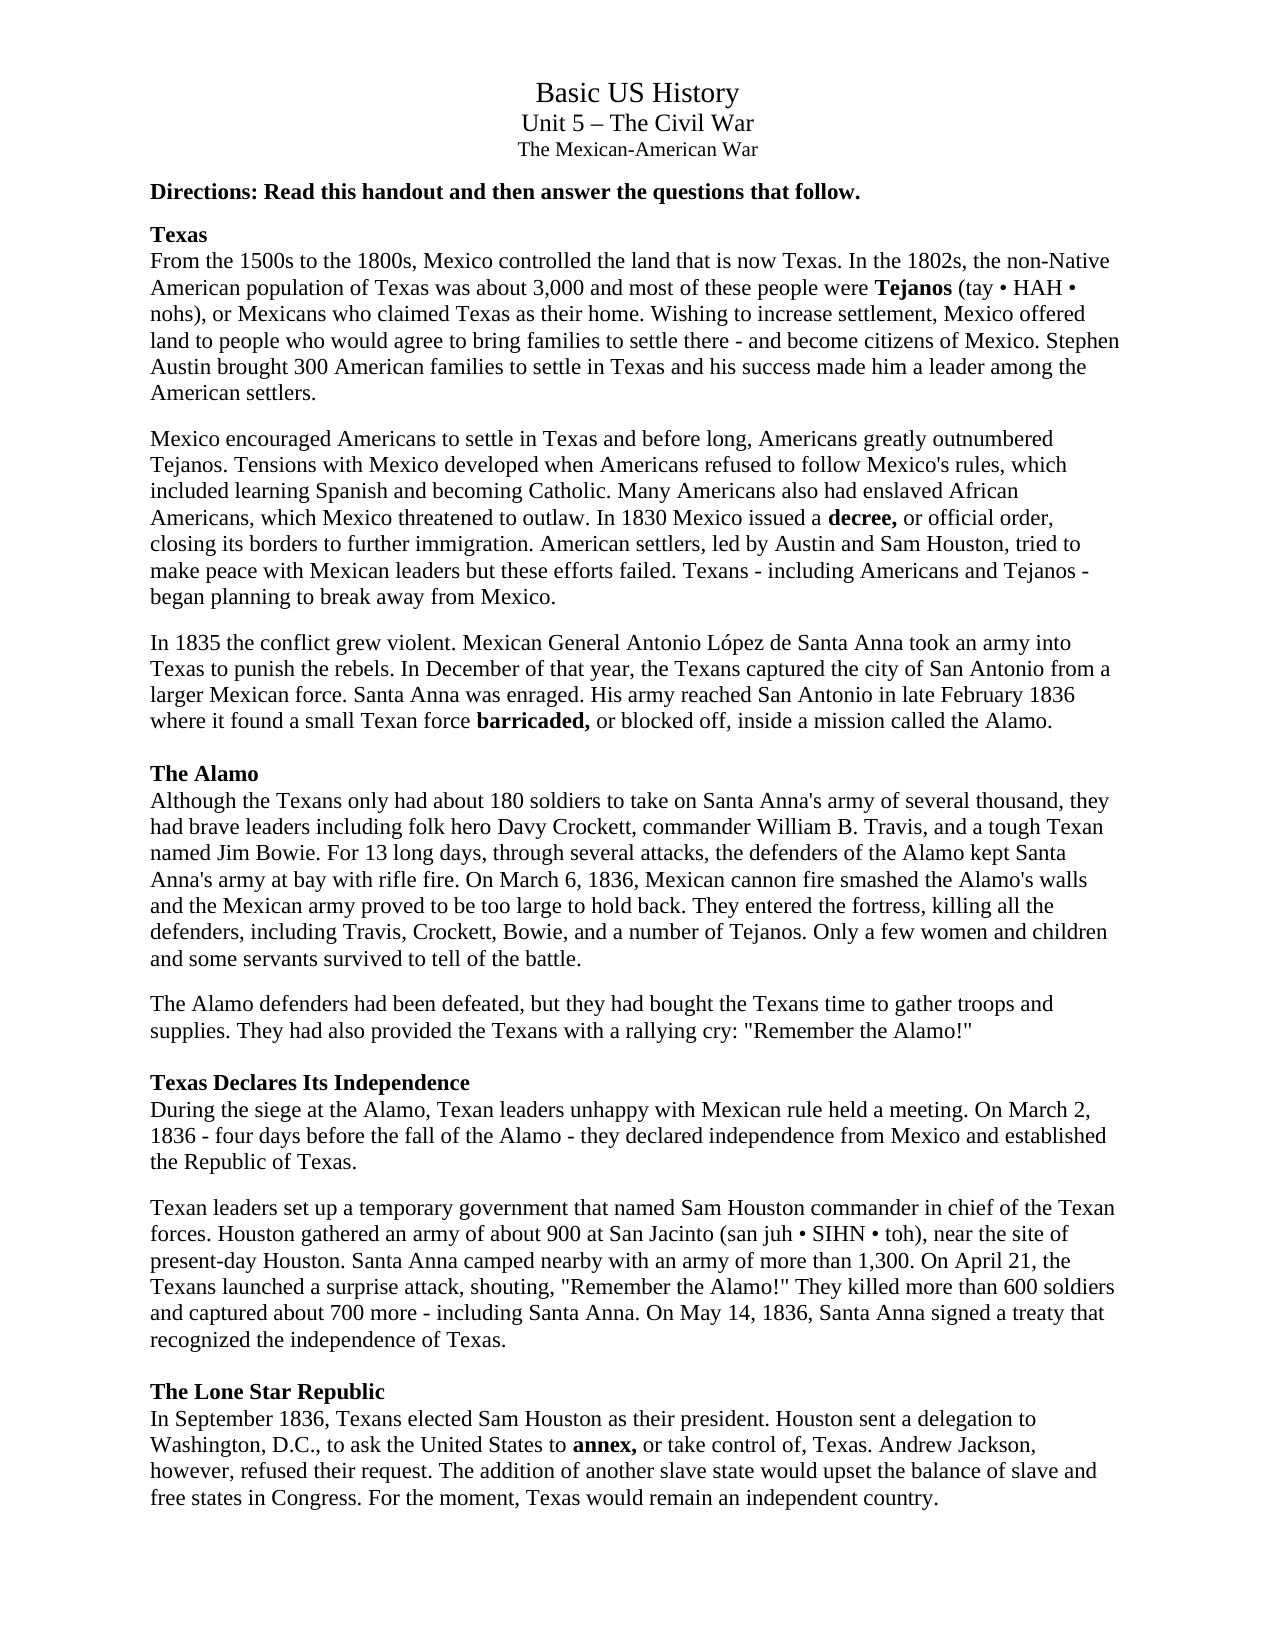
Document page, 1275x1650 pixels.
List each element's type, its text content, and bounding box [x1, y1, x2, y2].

text Although the Texans only had about 180 soldiers to take on Santa Anna's army of several thousand, they had brave leaders including folk hero Davy Crockett, commander William B. Travis, and a tough Texan named Jim Bowie. For 13 long days, through several attacks, the defenders of the Alamo kept Santa Anna's army at bay with rifle fire. On March 6, 1836, Mexican cannon fire smashed the Alamo's walls and the Mexican army proved to be too large to hold back. They entered the fortress, killing all the defenders, including Travis, Crockett, Bowie, and a number of Tejanos. Only a few women and children and some servants survived to tell of the battle. [150, 787, 1125, 971]
text During the siege at the Alamo, Texan leaders unhappy with Mexican rule held a meeting. On March 2, 1836 - four days before the fall of the Alamo - they declared independence from Mexico and established the Republic of Texas. [150, 1096, 1125, 1175]
text In September 1836, Texans elected Sam Houston as their president. Houston sent a delegation to Washington, D.C., to ask the United States to annex, or take control of, Texas. Andrew Jackson, however, refused their request. The addition of another slave state would upset the balance of slave and free states in Congress. For the moment, Texas would remain an independent country. [150, 1405, 1125, 1510]
text From the 1500s to the 1800s, Mexico controlled the land that is now Texas. In the 1802s, the non-Native American population of Texas was about 3,000 and most of these people were Tejanos (tay • HAH • nohs), or Mexicans who claimed Texas as their home. Wishing to increase settlement, Mexico offered land to people who would agree to bring families to settle there - and become citizens of Mexico. Stephen Austin brought 300 American families to settle in Texas and his success made him a leader among the American settlers. [150, 248, 1125, 406]
text The Lone Star Republic [150, 1378, 1125, 1405]
text Texas Declares Its Independence [150, 1069, 1125, 1096]
text Texas [150, 221, 1125, 248]
text Texan leaders set up a temporary government that named Sam Houston commander in chief of the Texan forces. Houston gathered an army of about 900 at San Jacinto (san juh • SIHN • toh), near the site of present-day Houston. Santa Anna camped nearby with an army of more than 1,300. On April 21, the Texans launched a surprise attack, shouting, "Remember the Alamo!" They killed more than 600 soldiers and captured about 700 more - including Santa Anna. On May 14, 1836, Santa Anna signed a treaty that recognized the independence of Texas. [150, 1194, 1125, 1352]
text The Alamo [150, 760, 1125, 787]
text Unit 5 – The Civil War [150, 108, 1125, 137]
text Mexico encouraged Americans to settle in Texas and before long, Americans greatly outnumbered Tejanos. Tensions with Mexico developed when Americans refused to follow Mexico's rules, which included learning Spanish and becoming Catholic. Many Americans also had enslaved African Americans, which Mexico threatened to outlaw. In 1830 Mexico issued a decree, or official order, closing its borders to further immigration. American settlers, led by Austin and Sam Houston, tried to make peace with Mexican leaders but these efforts failed. Texans - including Americans and Tejanos - began planning to break away from Mexico. [150, 425, 1125, 609]
text Directions: Read this handout and then answer the questions that follow. [150, 178, 1125, 204]
text Basic US History [150, 75, 1125, 108]
text The Mexican-American War [150, 137, 1125, 161]
text In 1835 the conflict grew violent. Mexican General Antonio López de Santa Anna took an army into Texas to punish the rebels. In December of that year, the Texans captured the city of San Antonio from a larger Mexican force. Santa Anna was enraged. His army reached San Antonio in late February 1836 where it found a small Texan force barricaded, or blocked off, inside a mission called the Alamo. [150, 628, 1125, 734]
text The Alamo defenders had been defeated, but they had bought the Texans time to gather troops and supplies. They had also provided the Texans with a rallying cry: "Remember the Alamo!" [150, 990, 1125, 1043]
